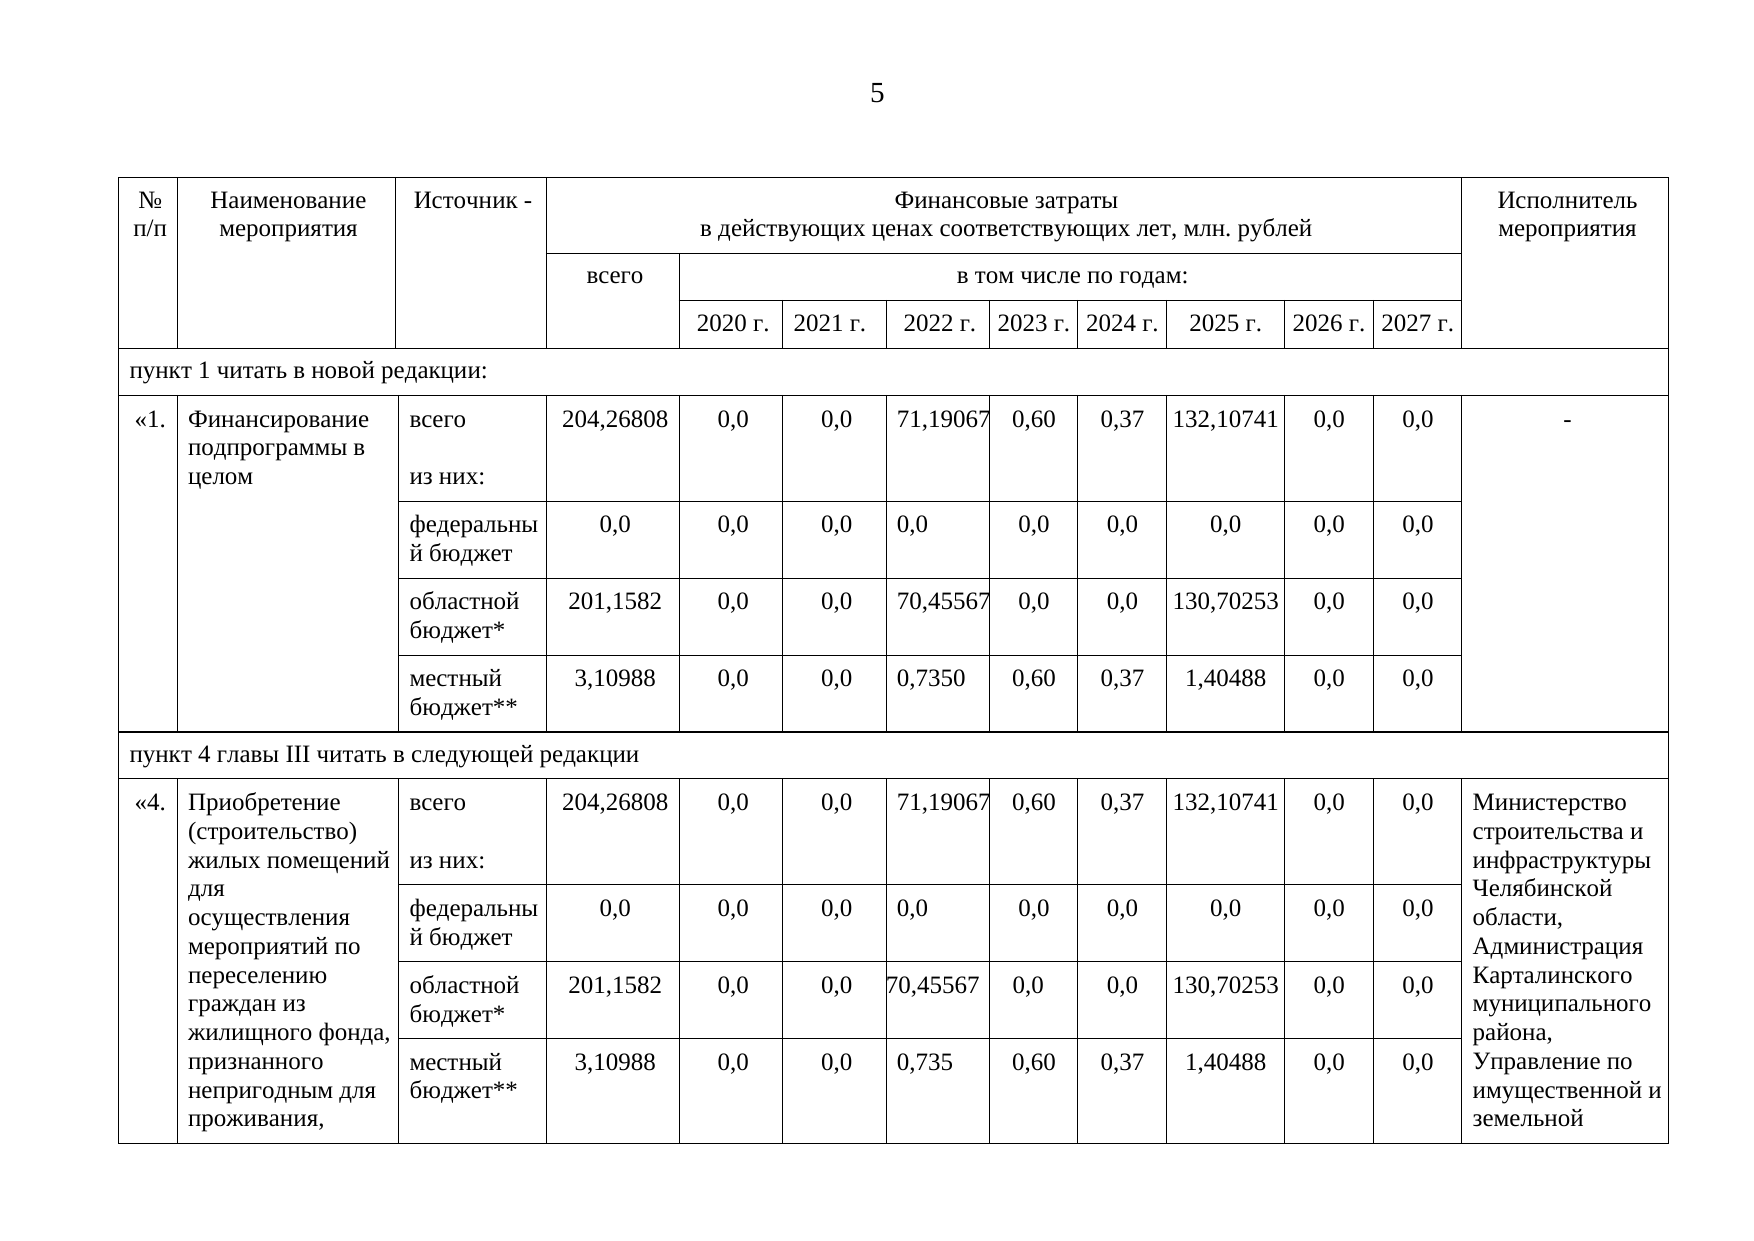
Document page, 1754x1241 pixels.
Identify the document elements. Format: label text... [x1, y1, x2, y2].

table_cell 0,0 [1374, 579, 1461, 654]
table_cell Приобретение (строительство) жилых помещений для осуществления мероприятий по переселению граждан из жилищного фонда, признанного непригодным для проживания, снос ветхих и аварийных домов (2022 год: Карталинский район, поселок Запасное, улица Центральная, дом 2, город Карталы, улица Шлакоблочная, дом 7, город Карталы, улица Стройплощадка, дом 12, 2025 год: город Карталы, улица Пушкина, дом 13) [178, 779, 398, 1143]
table_cell 0,60 [990, 779, 1077, 884]
table_cell 0,0 [1374, 779, 1461, 884]
table_cell местный бюджет** [399, 656, 546, 731]
table_cell 2025 г. [1167, 301, 1284, 348]
table_cell федеральный бюджет [399, 502, 546, 577]
table_cell 0,0 [1374, 885, 1461, 961]
table_cell 3,10988 [547, 656, 679, 731]
table_cell 0,0 [887, 885, 989, 961]
table_cell - [1462, 396, 1668, 731]
table_cell 2023 г. [990, 301, 1077, 348]
table_cell 70,45567 [887, 579, 989, 654]
table_cell 0,0 [1374, 502, 1461, 577]
table_cell 0,7350 [887, 656, 989, 731]
table_cell 0,0 [783, 579, 886, 654]
table_header Исполнитель мероприятия [1462, 178, 1668, 348]
table_cell 201,1582 [547, 962, 679, 1038]
table_cell 0,0 [990, 885, 1077, 961]
table_header Финансовые затраты в действующих ценах соответствующих лет, млн. рублей [547, 178, 1461, 253]
table_cell Финансирование подпрограммы в целом [178, 396, 398, 731]
table_cell 0,0 [680, 962, 782, 1038]
table_cell 0,0 [1285, 396, 1373, 501]
table_cell 0,0 [1078, 502, 1166, 577]
table_cell федеральный бюджет [399, 885, 546, 961]
table_cell всего из них: [399, 779, 546, 884]
table_cell 0,0 [783, 396, 886, 501]
table_cell 0,0 [680, 885, 782, 961]
table_cell пункт 1 читать в новой редакции: [119, 349, 1668, 395]
table_cell 0,0 [1285, 656, 1373, 731]
table_cell областной бюджет* [399, 962, 546, 1038]
table_cell 132,10741 [1167, 779, 1284, 884]
table_cell 0,0 [680, 1039, 782, 1143]
table_cell 0,0 [1078, 885, 1166, 961]
table_cell 204,26808 [547, 396, 679, 501]
table_cell 0,37 [1078, 1039, 1166, 1143]
table_cell всего из них: [399, 396, 546, 501]
table_cell 0,37 [1078, 396, 1166, 501]
table_cell областной бюджет* [399, 579, 546, 654]
table_cell 0,735 [887, 1039, 989, 1143]
table_cell 0,0 [1167, 502, 1284, 577]
table_cell всего [547, 254, 679, 348]
table_cell 130,70253 [1167, 579, 1284, 654]
table_header № п/п [119, 178, 177, 348]
table_cell 0,0 [990, 579, 1077, 654]
table_cell 0,0 [1374, 656, 1461, 731]
table_cell 201,1582 [547, 579, 679, 654]
table_cell 2024 г. [1078, 301, 1166, 348]
table_cell Министерство строительства и инфраструктуры Челябинской области, Администрация Карталинского муниципального района, Управление по имущественной и земельной политике» [1462, 779, 1668, 1143]
table_cell 3,10988 [547, 1039, 679, 1143]
table_cell 0,0 [887, 502, 989, 577]
table_cell 0,60 [990, 656, 1077, 731]
table_cell 0,0 [1078, 962, 1166, 1038]
table_cell 204,26808 [547, 779, 679, 884]
table_cell 0,0 [1374, 962, 1461, 1038]
table_cell 0,0 [680, 396, 782, 501]
table_header Источник - [396, 178, 546, 348]
table_cell 1,40488 [1167, 1039, 1284, 1143]
table_cell 0,0 [783, 656, 886, 731]
table_cell 0,37 [1078, 779, 1166, 884]
table_cell 0,0 [1167, 885, 1284, 961]
table_cell 0,0 [1285, 885, 1373, 961]
table_cell 130,70253 [1167, 962, 1284, 1038]
table_cell 0,37 [1078, 656, 1166, 731]
table_cell 132,10741 [1167, 396, 1284, 501]
table_cell 71,19067 [887, 779, 989, 884]
table_cell 2020 г. [680, 301, 782, 348]
table_cell 0,0 [990, 502, 1077, 577]
table_cell 0,60 [990, 1039, 1077, 1143]
table_cell 0,0 [1285, 579, 1373, 654]
table_cell 2027 г. [1374, 301, 1461, 348]
table_cell 0,0 [680, 779, 782, 884]
table_cell 71,19067 [887, 396, 989, 501]
table_cell 0,0 [1285, 1039, 1373, 1143]
table_cell 2022 г. [887, 301, 989, 348]
table_cell 0,0 [990, 962, 1077, 1038]
table_cell 0,0 [783, 885, 886, 961]
table_cell 0,0 [1078, 579, 1166, 654]
table_cell 0,0 [1374, 396, 1461, 501]
table_cell 2021 г. [783, 301, 886, 348]
table_cell 70,45567 [887, 962, 989, 1038]
table_cell 0,0 [1374, 1039, 1461, 1143]
table_cell «1. [119, 396, 177, 731]
table_cell 0,0 [1285, 779, 1373, 884]
table_cell «4. [119, 779, 177, 1143]
table_cell 0,0 [783, 502, 886, 577]
table_header Наименование мероприятия [178, 178, 395, 348]
table_cell 0,60 [990, 396, 1077, 501]
table_cell 1,40488 [1167, 656, 1284, 731]
table_cell 2026 г. [1285, 301, 1373, 348]
table_cell 0,0 [1285, 502, 1373, 577]
table_cell в том числе по годам: [680, 254, 1461, 300]
table_cell 0,0 [680, 579, 782, 654]
table_cell 0,0 [1285, 962, 1373, 1038]
table_cell пункт 4 главы III читать в следующей редакции [119, 733, 1668, 778]
table_cell местный бюджет** [399, 1039, 546, 1143]
table_cell 0,0 [680, 502, 782, 577]
table_cell 0,0 [783, 962, 886, 1038]
table_cell 0,0 [547, 502, 679, 577]
table_cell 0,0 [783, 1039, 886, 1143]
table_cell 0,0 [547, 885, 679, 961]
table_cell 0,0 [680, 656, 782, 731]
table_cell 0,0 [783, 779, 886, 884]
